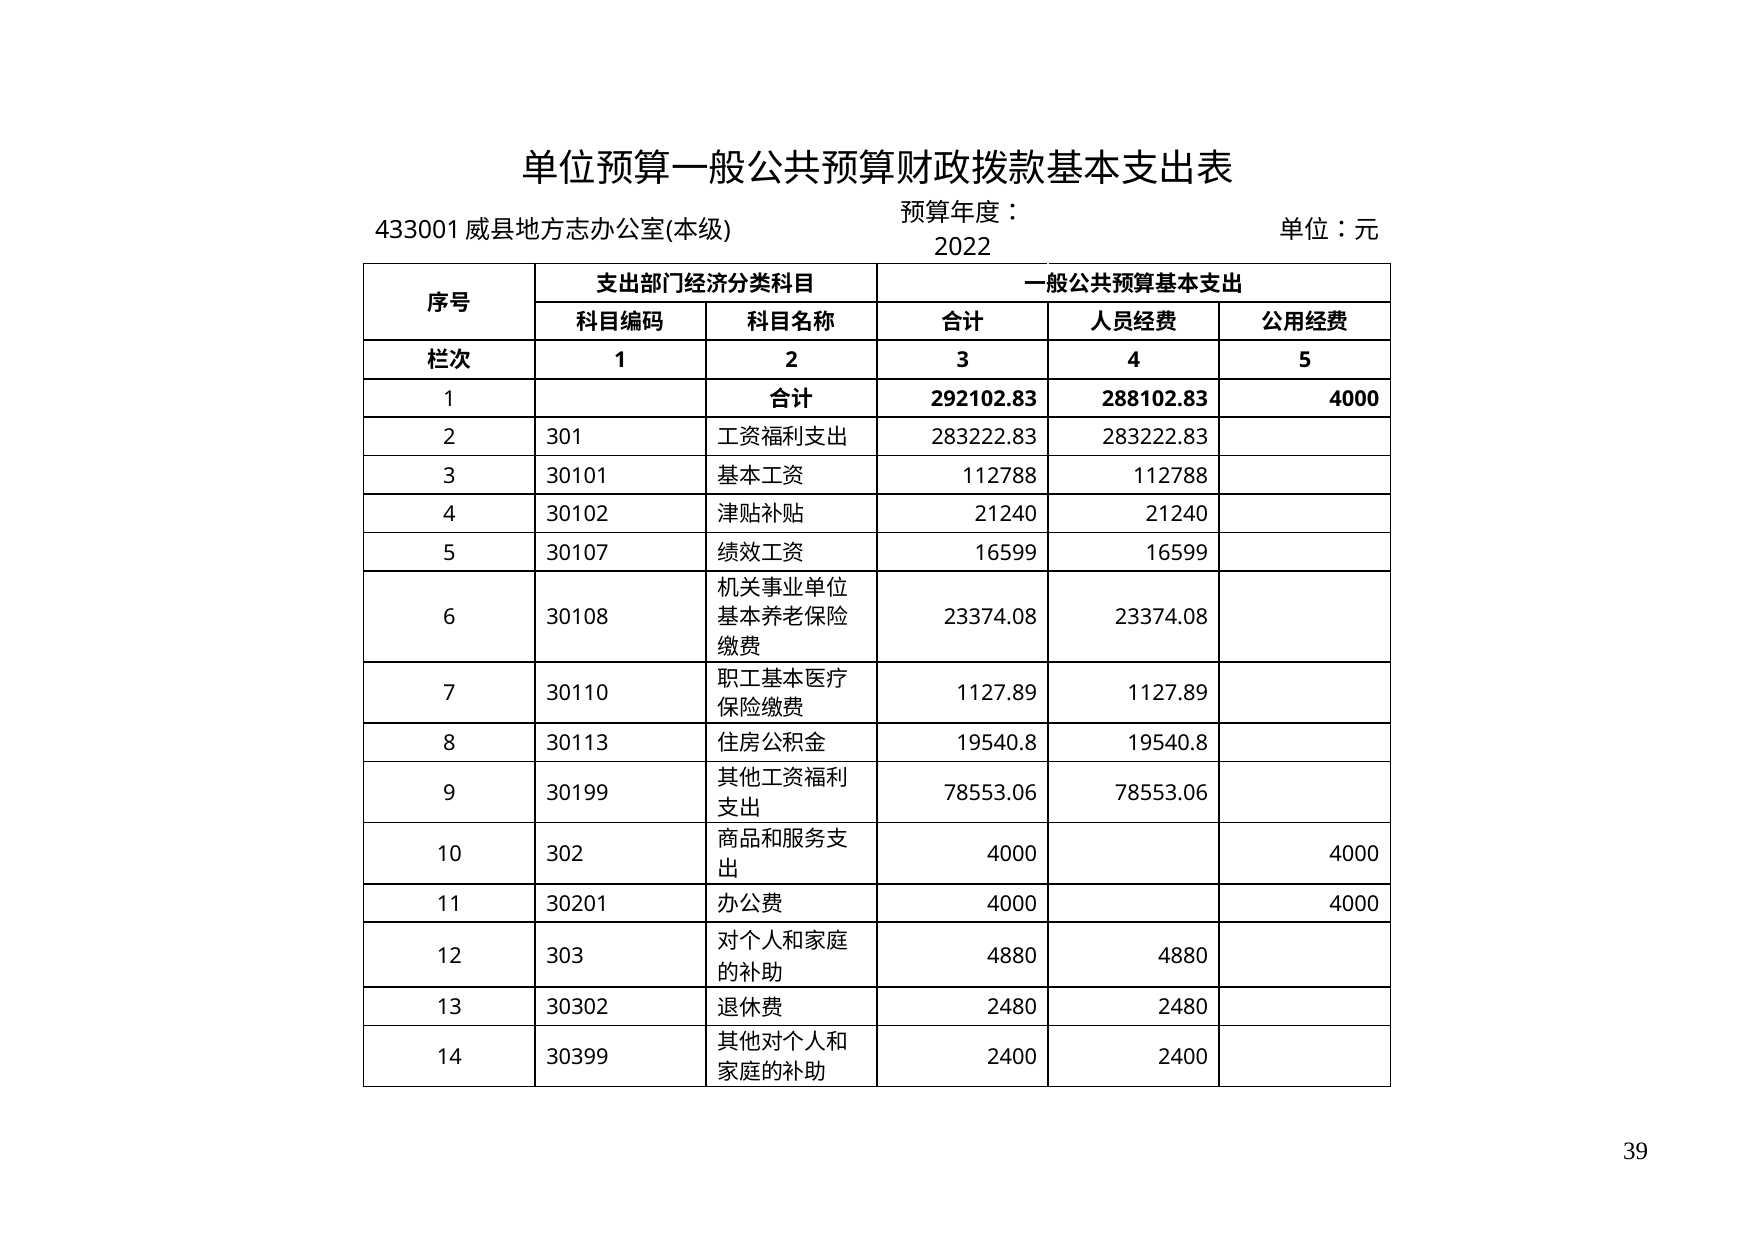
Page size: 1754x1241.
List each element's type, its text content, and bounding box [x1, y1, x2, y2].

table_cell 对个人和家庭的补助 [707, 923, 876, 986]
table_cell [1220, 572, 1390, 661]
table_cell 283222.83 [878, 418, 1047, 455]
table_cell 21240 [1049, 495, 1218, 532]
table_cell 6 [364, 572, 534, 661]
table_cell 2400 [878, 1026, 1047, 1086]
table_cell 人员经费 [1049, 303, 1218, 339]
table_cell [1220, 923, 1390, 986]
table_cell 78553.06 [878, 762, 1047, 822]
table_cell 4000 [878, 823, 1047, 883]
table_cell 其他工资福利支出 [707, 762, 876, 822]
table_cell 8 [364, 724, 534, 761]
table_cell 4000 [1220, 885, 1390, 921]
table_cell 292102.83 [878, 380, 1047, 416]
text 单位预算一般公共预算财政拨款基本支出表 [106, 142, 1648, 193]
table_header 单位：元 [1049, 195, 1390, 262]
table_cell [1220, 988, 1390, 1024]
table_cell 21240 [878, 495, 1047, 532]
table_header 433001威县地方志办公室(本级) [364, 195, 876, 262]
table_cell [1220, 762, 1390, 822]
table_cell 4880 [1049, 923, 1218, 986]
table_cell 科目名称 [707, 303, 876, 339]
table_cell 30102 [536, 495, 705, 532]
table_cell 283222.83 [1049, 418, 1218, 455]
table_cell 16599 [1049, 533, 1218, 570]
table_cell 30108 [536, 572, 705, 661]
table_cell 30101 [536, 456, 705, 493]
table_cell 绩效工资 [707, 533, 876, 570]
table_cell 19540.8 [878, 724, 1047, 761]
table_cell 4000 [878, 885, 1047, 921]
table_cell 30113 [536, 724, 705, 761]
table_cell [1220, 495, 1390, 532]
table_cell 14 [364, 1026, 534, 1086]
table_cell 30201 [536, 885, 705, 921]
table_cell 4 [364, 495, 534, 532]
table_cell [1220, 1026, 1390, 1086]
table_cell 30302 [536, 988, 705, 1024]
table_cell 301 [536, 418, 705, 455]
table_cell [1220, 533, 1390, 570]
table_cell 4000 [1220, 823, 1390, 883]
table_cell 1 [536, 341, 705, 378]
table_cell 16599 [878, 533, 1047, 570]
table_cell 津贴补贴 [707, 495, 876, 532]
table_cell 9 [364, 762, 534, 822]
table_cell 11 [364, 885, 534, 921]
table_cell 30199 [536, 762, 705, 822]
table_cell [1220, 456, 1390, 493]
table_cell 288102.83 [1049, 380, 1218, 416]
table_cell 工资福利支出 [707, 418, 876, 455]
table_cell 4000 [1220, 380, 1390, 416]
table_cell 公用经费 [1220, 303, 1390, 339]
table_cell 30399 [536, 1026, 705, 1086]
table_cell 112788 [1049, 456, 1218, 493]
table_cell 112788 [878, 456, 1047, 493]
table_cell 4880 [878, 923, 1047, 986]
table_cell 303 [536, 923, 705, 986]
table_cell 30107 [536, 533, 705, 570]
table_cell 23374.08 [878, 572, 1047, 661]
table_cell 2 [707, 341, 876, 378]
table_cell 职工基本医疗保险缴费 [707, 663, 876, 722]
table_cell [536, 380, 705, 416]
table_cell 78553.06 [1049, 762, 1218, 822]
table_cell 合计 [707, 380, 876, 416]
table_cell 302 [536, 823, 705, 883]
table_cell 2480 [1049, 988, 1218, 1024]
table_header 预算年度：2022 [878, 195, 1047, 262]
table_cell 栏次 [364, 341, 534, 378]
table_cell 2480 [878, 988, 1047, 1024]
table_cell 4 [1049, 341, 1218, 378]
table_cell 10 [364, 823, 534, 883]
table_cell 7 [364, 663, 534, 722]
table_cell [1049, 885, 1218, 921]
table_cell 23374.08 [1049, 572, 1218, 661]
table_cell 其他对个人和家庭的补助 [707, 1026, 876, 1086]
table_cell 1127.89 [878, 663, 1047, 722]
table_cell 科目编码 [536, 303, 705, 339]
table_cell 商品和服务支出 [707, 823, 876, 883]
table_cell 一般公共预算基本支出 [878, 264, 1390, 301]
table_cell 住房公积金 [707, 724, 876, 761]
table_cell 退休费 [707, 988, 876, 1024]
table_cell 1127.89 [1049, 663, 1218, 722]
table_cell [1220, 663, 1390, 722]
table_cell 序号 [364, 264, 534, 339]
table_cell 2 [364, 418, 534, 455]
table_cell [1049, 823, 1218, 883]
table_cell 2400 [1049, 1026, 1218, 1086]
table_cell 支出部门经济分类科目 [536, 264, 876, 301]
table_cell 3 [878, 341, 1047, 378]
table_cell 办公费 [707, 885, 876, 921]
table_cell 1 [364, 380, 534, 416]
table_cell 5 [1220, 341, 1390, 378]
table_cell [1220, 418, 1390, 455]
table_cell [1220, 724, 1390, 761]
table_cell 机关事业单位基本养老保险缴费 [707, 572, 876, 661]
table_cell 19540.8 [1049, 724, 1218, 761]
table_cell 合计 [878, 303, 1047, 339]
table_cell 基本工资 [707, 456, 876, 493]
table_cell 30110 [536, 663, 705, 722]
table_cell 3 [364, 456, 534, 493]
table_cell 12 [364, 923, 534, 986]
table_cell 13 [364, 988, 534, 1024]
table_cell 5 [364, 533, 534, 570]
